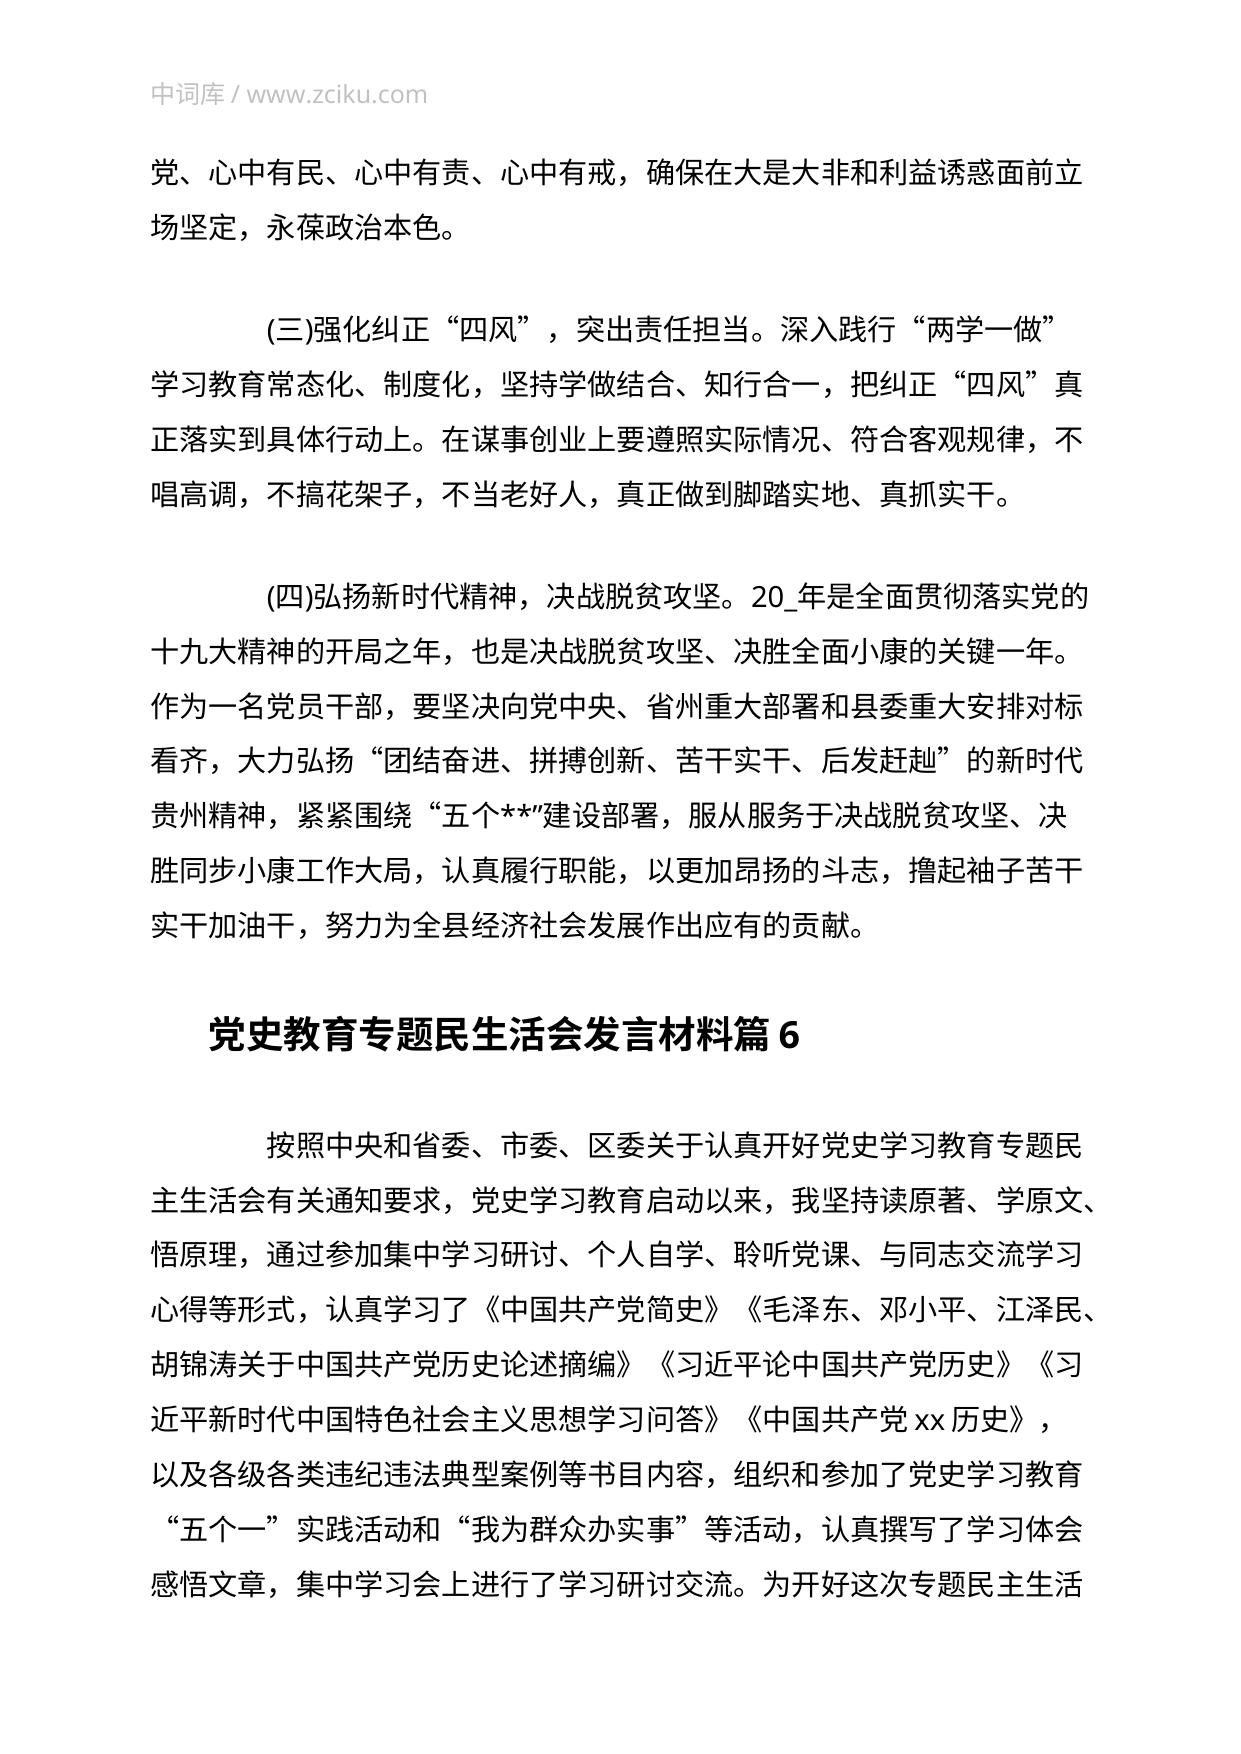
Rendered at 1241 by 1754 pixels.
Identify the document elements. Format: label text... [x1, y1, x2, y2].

text (四)弘扬新时代精神，决战脱贫攻坚。20_年是全面贯彻落实党的十九大精神的开局之年，也是决战脱贫攻坚、决胜全面小康的关键一年。作为一名党员干部，要坚决向党中央、省州重大部署和县委重大安排对标看齐，大力弘扬“团结奋进、拼搏创新、苦干实干、后发赶赸”的新时代贵州精神，紧紧围绕“五个**”建设部署，服从服务于决战脱贫攻坚、决胜同步小康工作大局，认真履行职能，以更加昂扬的斗志，撸起袖子苦干实干加油干，努力为全县经济社会发展作出应有的贡献。 [150, 573, 1090, 945]
text (三)强化纠正“四风”，突出责任担当。深入践行“两学一做”学习教育常态化、制度化，坚持学做结合、知行合一，把纠正“四风”真正落实到具体行动上。在谋事创业上要遵照实际情况、符合客观规律，不唱高调，不搞花架子，不当老好人，真正做到脚踏实地、真抓实干。 [150, 307, 1090, 514]
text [150, 150, 1090, 247]
text 党史教育专题民生活会发言材料篇6 [150, 1004, 1090, 1059]
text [150, 1122, 1090, 1604]
